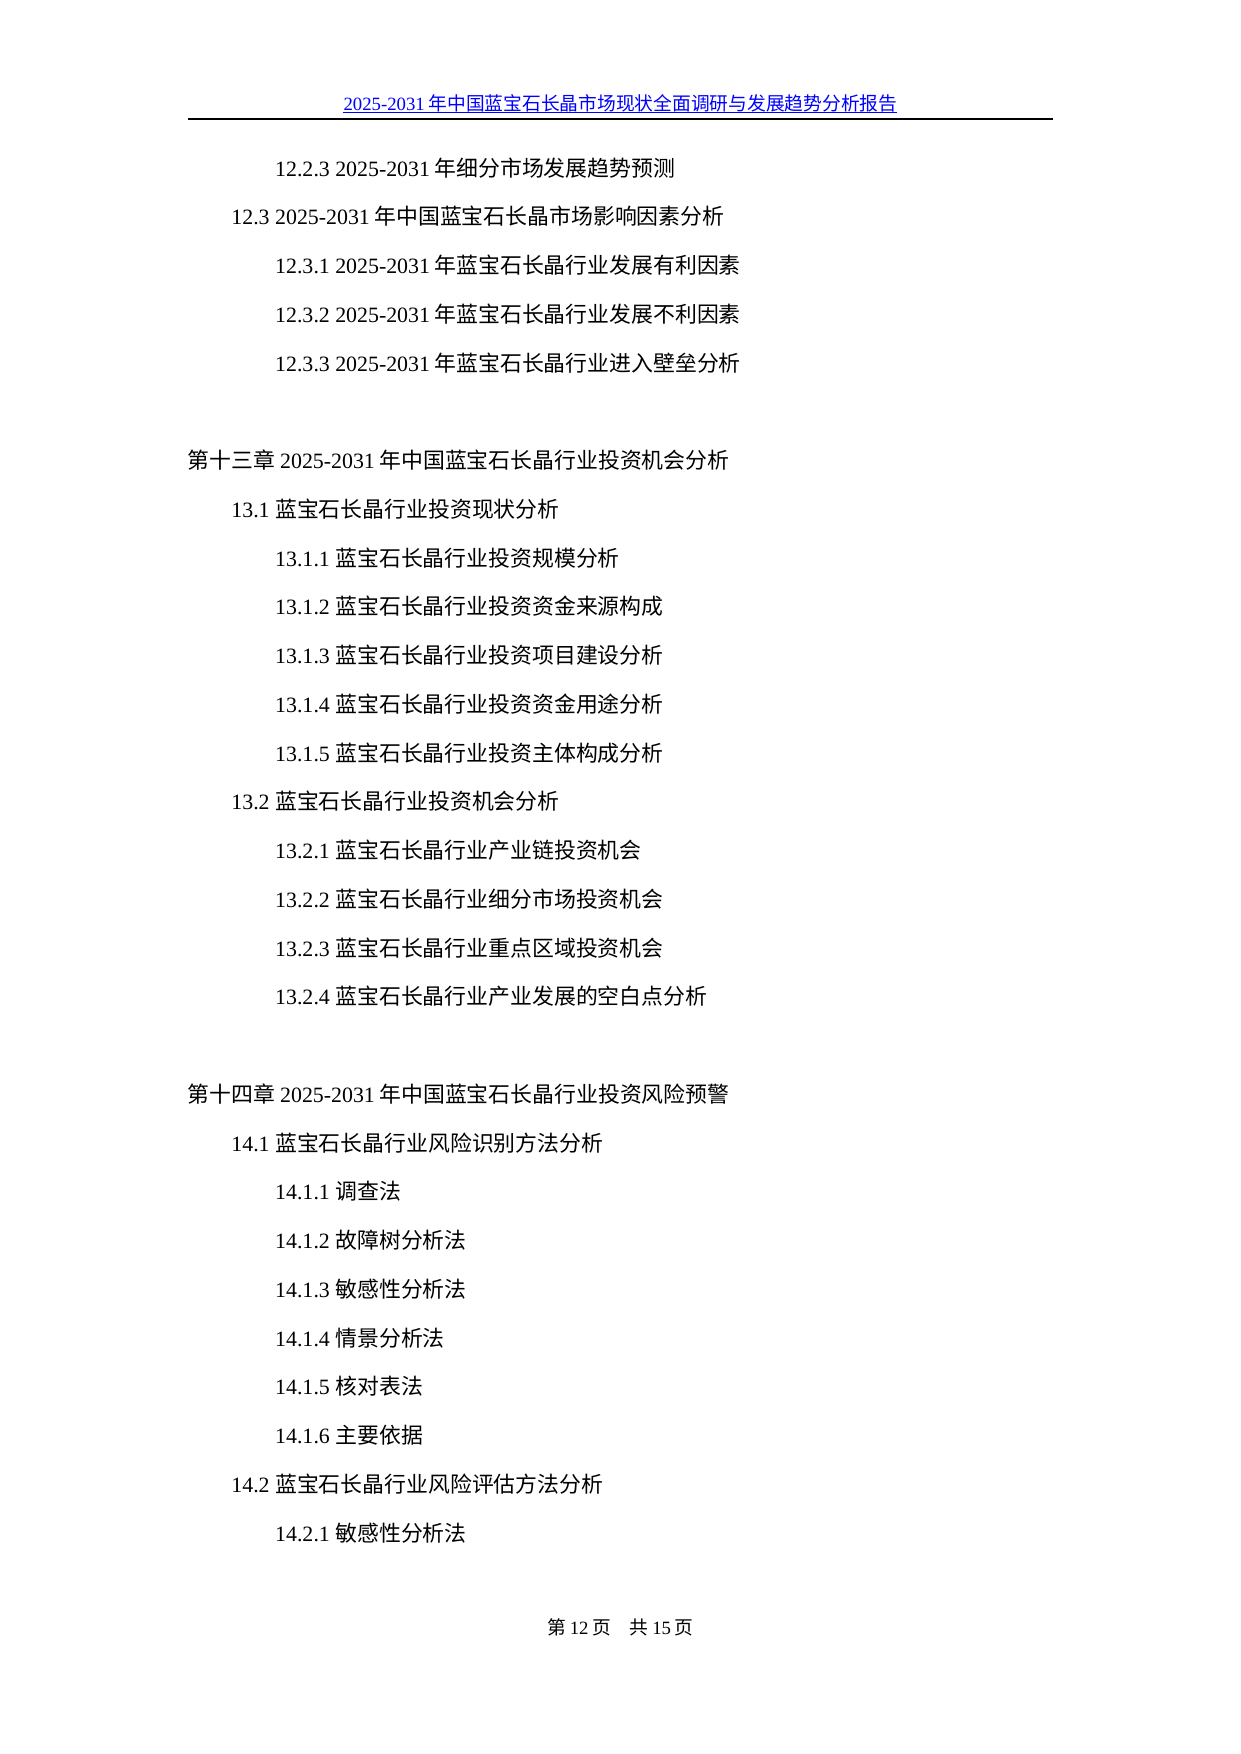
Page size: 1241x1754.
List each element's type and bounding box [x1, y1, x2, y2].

text [187, 150, 1053, 1548]
